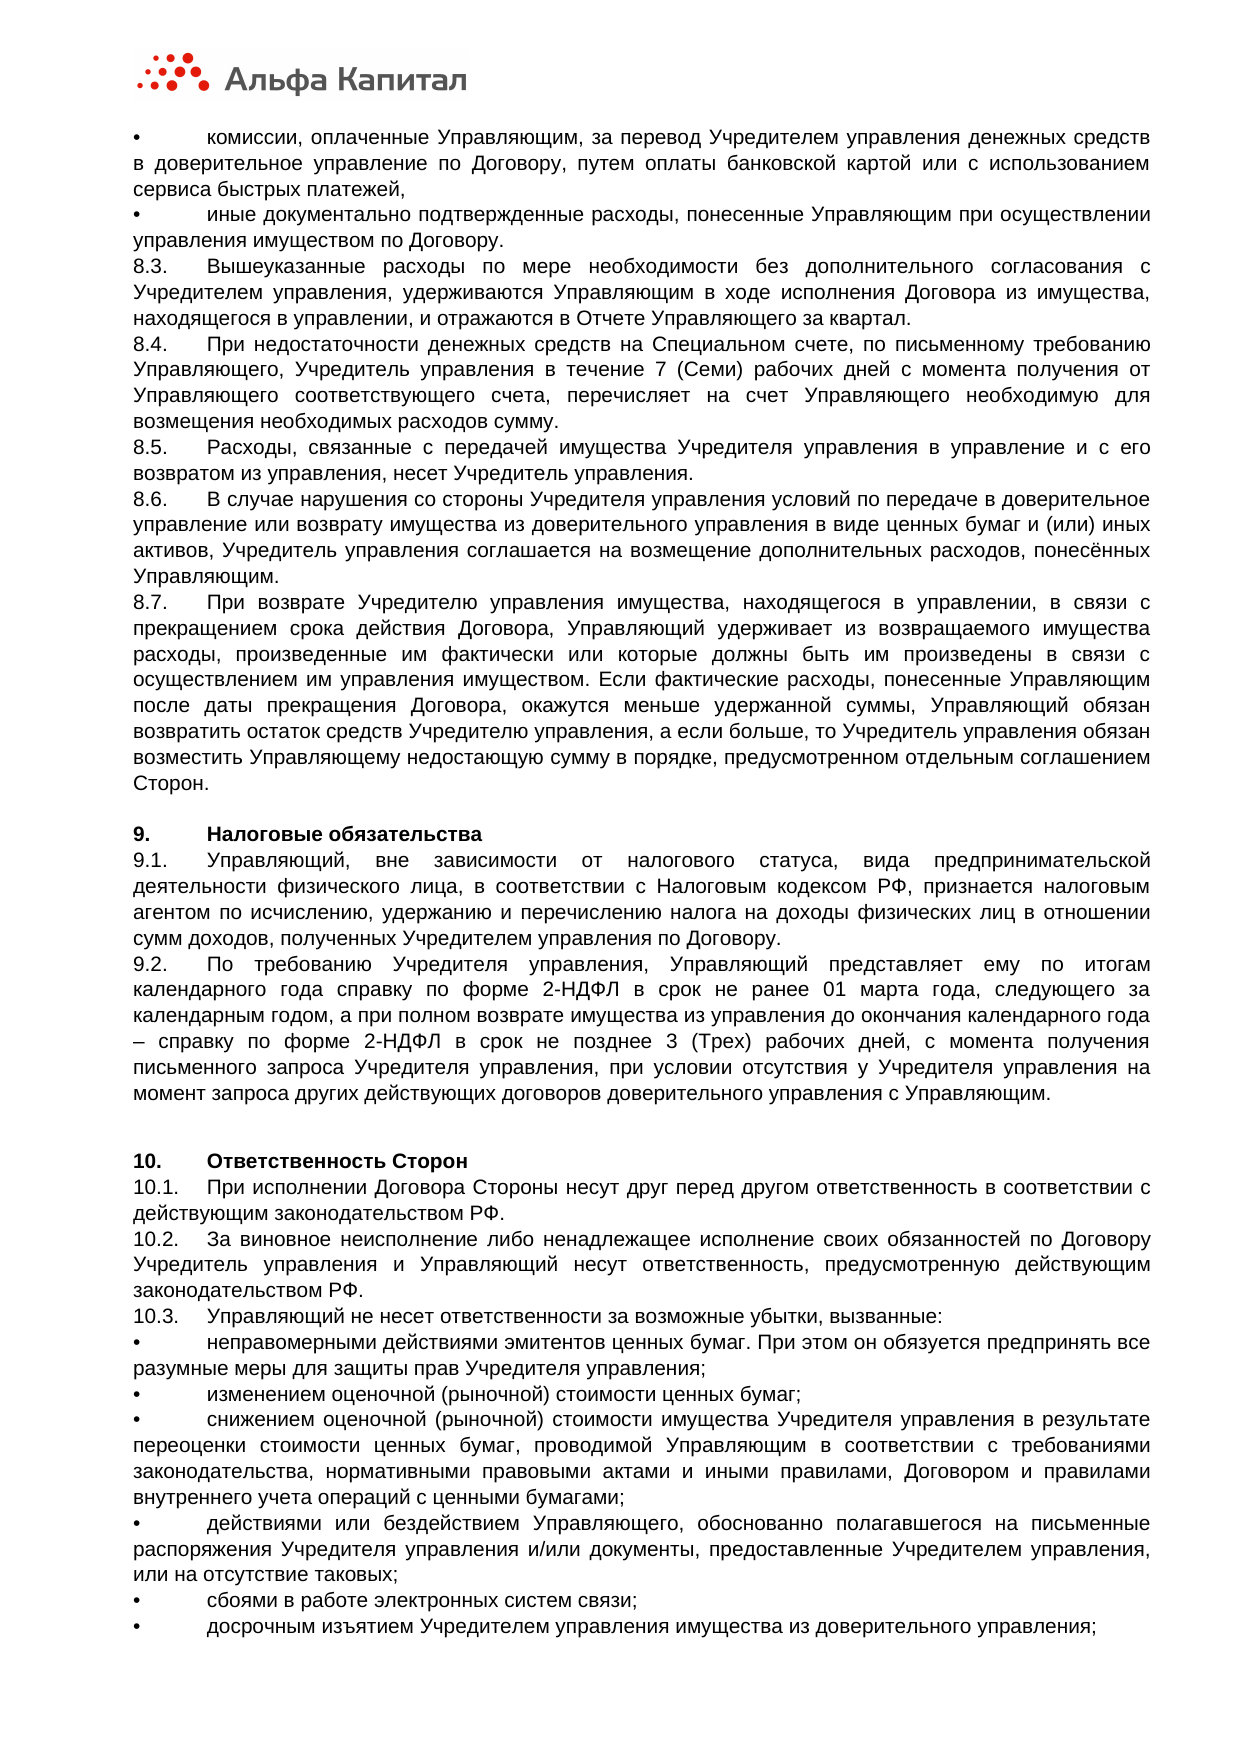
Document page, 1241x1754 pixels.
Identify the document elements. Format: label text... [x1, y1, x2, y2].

text • действиями или бездействием Управляющего, обоснованно полагавшегося на письменные распоряжения Учредителя управления и/или документы, предоставленные Учредителем управления, или на отсутствие таковых; [133, 1511, 1152, 1586]
picture [132, 47, 470, 101]
text 10.1. При исполнении Договора Стороны несут друг перед другом ответственность в соответствии с действующим законодательством РФ. [133, 1175, 1152, 1224]
text • иные документально подтвержденные расходы, понесенные Управляющим при осуществлении управления имуществом по Договору. [133, 202, 1152, 252]
text 9.1. Управляющий, вне зависимости от налогового статуса, вида предпринимательской деятельности физического лица, в соответствии с Налоговым кодексом РФ, признается налоговым агентом по исчислению, удержанию и перечислению налога на доходы физических лиц в отношении сумм доходов, полученных Учредителем управления по Договору. [133, 848, 1152, 949]
text 8.5. Расходы, связанные с передачей имущества Учредителя управления в управление и с его возвратом из управления, несет Учредитель управления. [133, 435, 1152, 484]
text 8.4. При недостаточности денежных средств на Специальном счете, по письменному требованию Управляющего, Учредитель управления в течение 7 (Семи) рабочих дней с момента получения от Управляющего соответствующего счета, перечисляет на счет Управляющего необходимую для возмещения необходимых расходов сумму. [133, 331, 1152, 433]
text • досрочным изъятием Учредителем управления имущества из доверительного управления; [133, 1614, 1152, 1638]
text • изменением оценочной (рыночной) стоимости ценных бумаг; [133, 1381, 1152, 1405]
text 10.2. За виновное неисполнение либо ненадлежащее исполнение своих обязанностей по Договору Учредитель управления и Управляющий несут ответственность, предусмотренную действующим законодательством РФ. [133, 1226, 1152, 1302]
text • неправомерными действиями эмитентов ценных бумаг. При этом он обязуется предпринять все разумные меры для защиты прав Учредителя управления; [133, 1330, 1152, 1379]
text • сбоями в работе электронных систем связи; [133, 1588, 1152, 1612]
text 10. Ответственность Сторон [133, 1149, 1152, 1173]
text 9. Налоговые обязательства [133, 822, 1152, 846]
text 10.3. Управляющий не несет ответственности за возможные убытки, вызванные: [133, 1304, 1152, 1328]
text • снижением оценочной (рыночной) стоимости имущества Учредителя управления в результате переоценки стоимости ценных бумаг, проводимой Управляющим в соответствии с требованиями законодательства, нормативными правовыми актами и иными правилами, Договором и правилами внутреннего учета операций с ценными бумагами; [133, 1407, 1152, 1509]
text 8.7. При возврате Учредителю управления имущества, находящегося в управлении, в связи с прекращением срока действия Договора, Управляющий удерживает из возвращаемого имущества расходы, произведенные им фактически или которые должны быть им произведены в связи с осуществлением им управления имуществом. Если фактические расходы, понесенные Управляющим после даты прекращения Договора, окажутся меньше удержанной суммы, Управляющий обязан возвратить остаток средств Учредителю управления, а если больше, то Учредитель управления обязан возместить Управляющему недостающую сумму в порядке, предусмотренном отдельным соглашением Сторон. [133, 590, 1152, 794]
text 8.3. Вышеуказанные расходы по мере необходимости без дополнительного согласования с Учредителем управления, удерживаются Управляющим в ходе исполнения Договора из имущества, находящегося в управлении, и отражаются в Отчете Управляющего за квартал. [133, 254, 1152, 329]
text • комиссии, оплаченные Управляющим, за перевод Учредителем управления денежных средств в доверительное управление по Договору, путем оплаты банковской картой или с использованием сервиса быстрых платежей, [133, 125, 1152, 200]
text 9.2. По требованию Учредителя управления, Управляющий представляет ему по итогам календарного года справку по форме 2-НДФЛ в срок не ранее 01 марта года, следующего за календарным годом, а при полном возврате имущества из управления до окончания календарного года – справку по форме 2-НДФЛ в срок не позднее 3 (Трех) рабочих дней, с момента получения письменного запроса Учредителя управления, при условии отсутствия у Учредителя управления на момент запроса других действующих договоров доверительного управления с Управляющим. [133, 951, 1152, 1104]
text 8.6. В случае нарушения со стороны Учредителя управления условий по передаче в доверительное управление или возврату имущества из доверительного управления в виде ценных бумаг и (или) иных активов, Учредитель управления соглашается на возмещение дополнительных расходов, понесённых Управляющим. [133, 486, 1152, 588]
